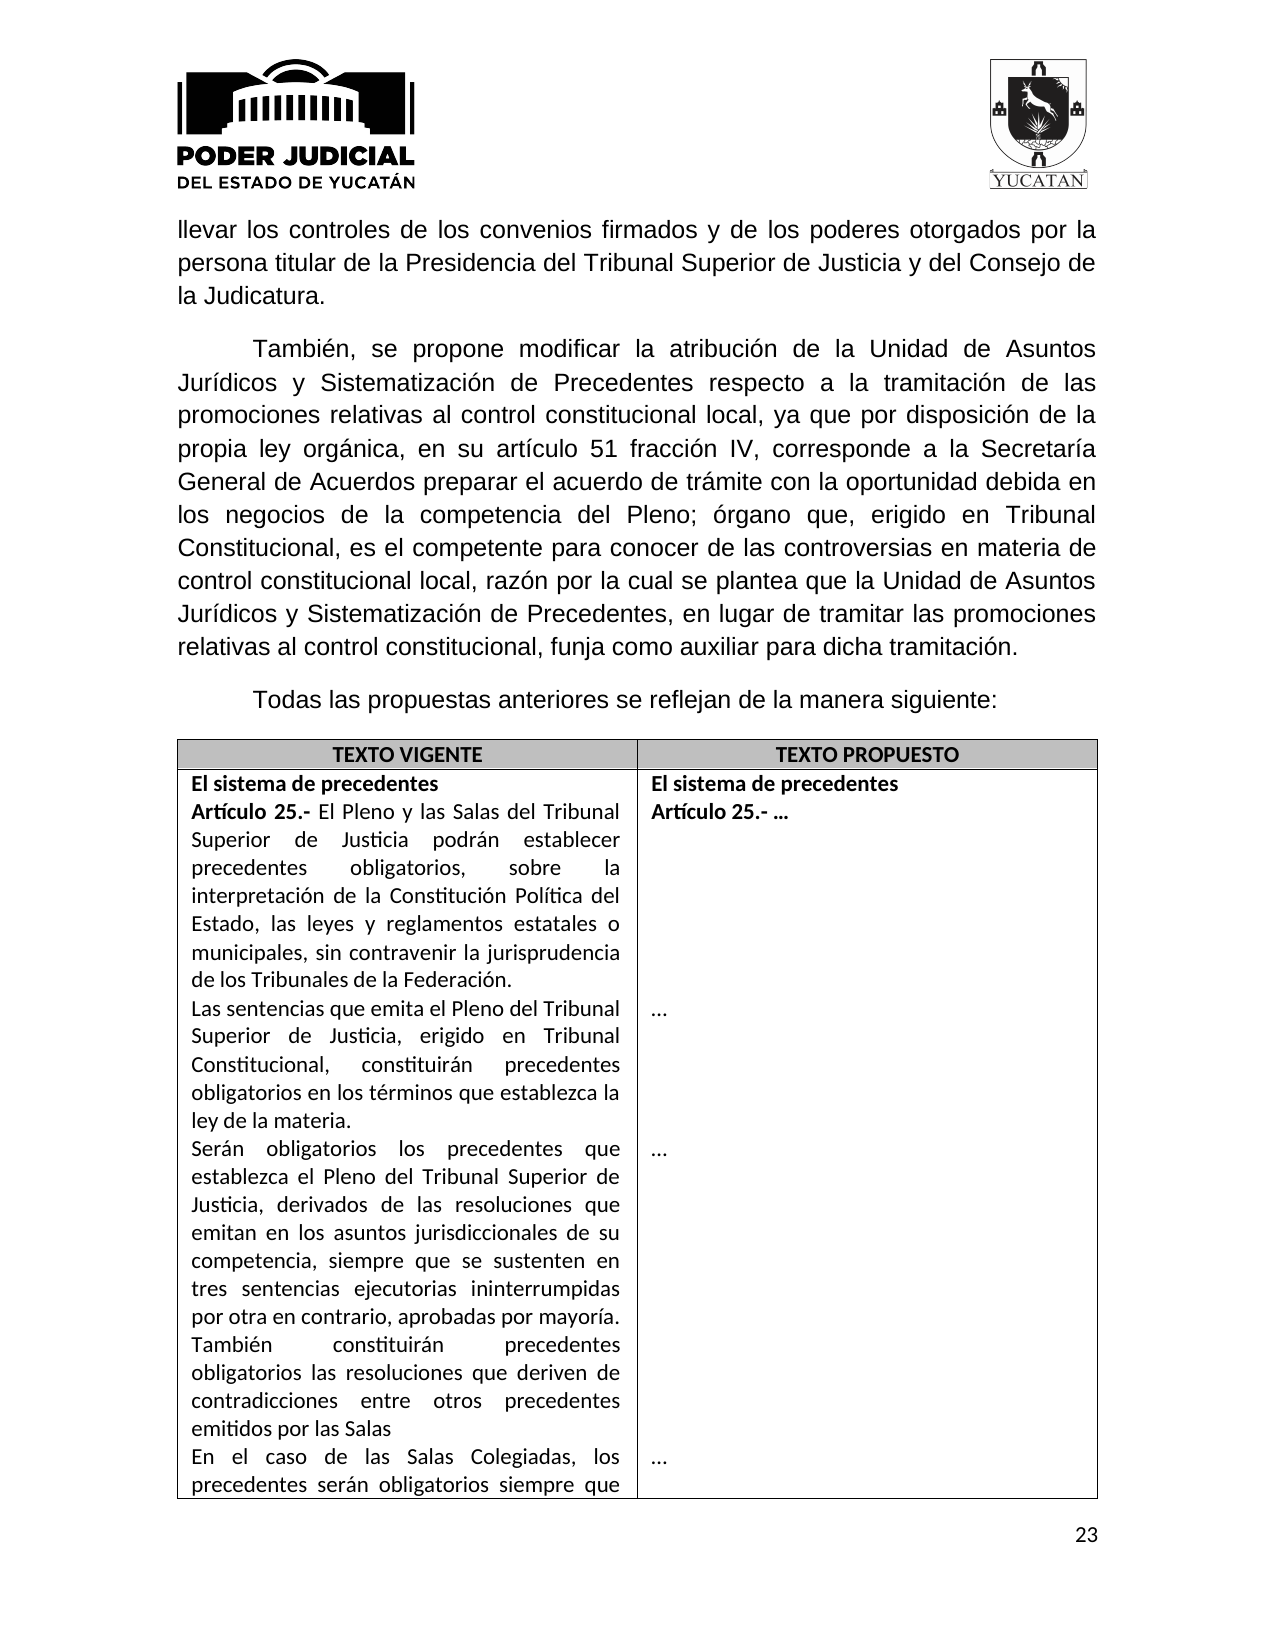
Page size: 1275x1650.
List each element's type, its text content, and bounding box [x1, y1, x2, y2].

picture [177, 59, 415, 189]
table_header TEXTO VIGENTE [178, 740, 637, 768]
table_header TEXTO PROPUESTO [638, 740, 1097, 768]
picture [989, 59, 1088, 189]
text También, se propone modificar la atribución de la Unidad de Asuntos Jurídicos y Sistematización de Precedentes respecto a la tramitación de las promociones relativas al control constitucional local, ya que por disposición de la propia ley orgánica, en su artículo 51 fracción IV, corresponde a la Secretaría General de Acuerdos preparar el acuerdo de trámite con la oportunidad debida en los negocios de la competencia del Pleno; órgano que, erigido en Tribunal Constitucional, es el competente para conocer de las controversias en materia de control constitucional local, razón por la cual se plantea que la Unidad de Asuntos Jurídicos y Sistematización de Precedentes, en lugar de tramitar las promociones relativas al control constitucional, funja como auxiliar para dicha tramitación. [177, 334, 1098, 660]
text Todas las propuestas anteriores se reflejan de la manera siguiente: [177, 686, 1098, 714]
